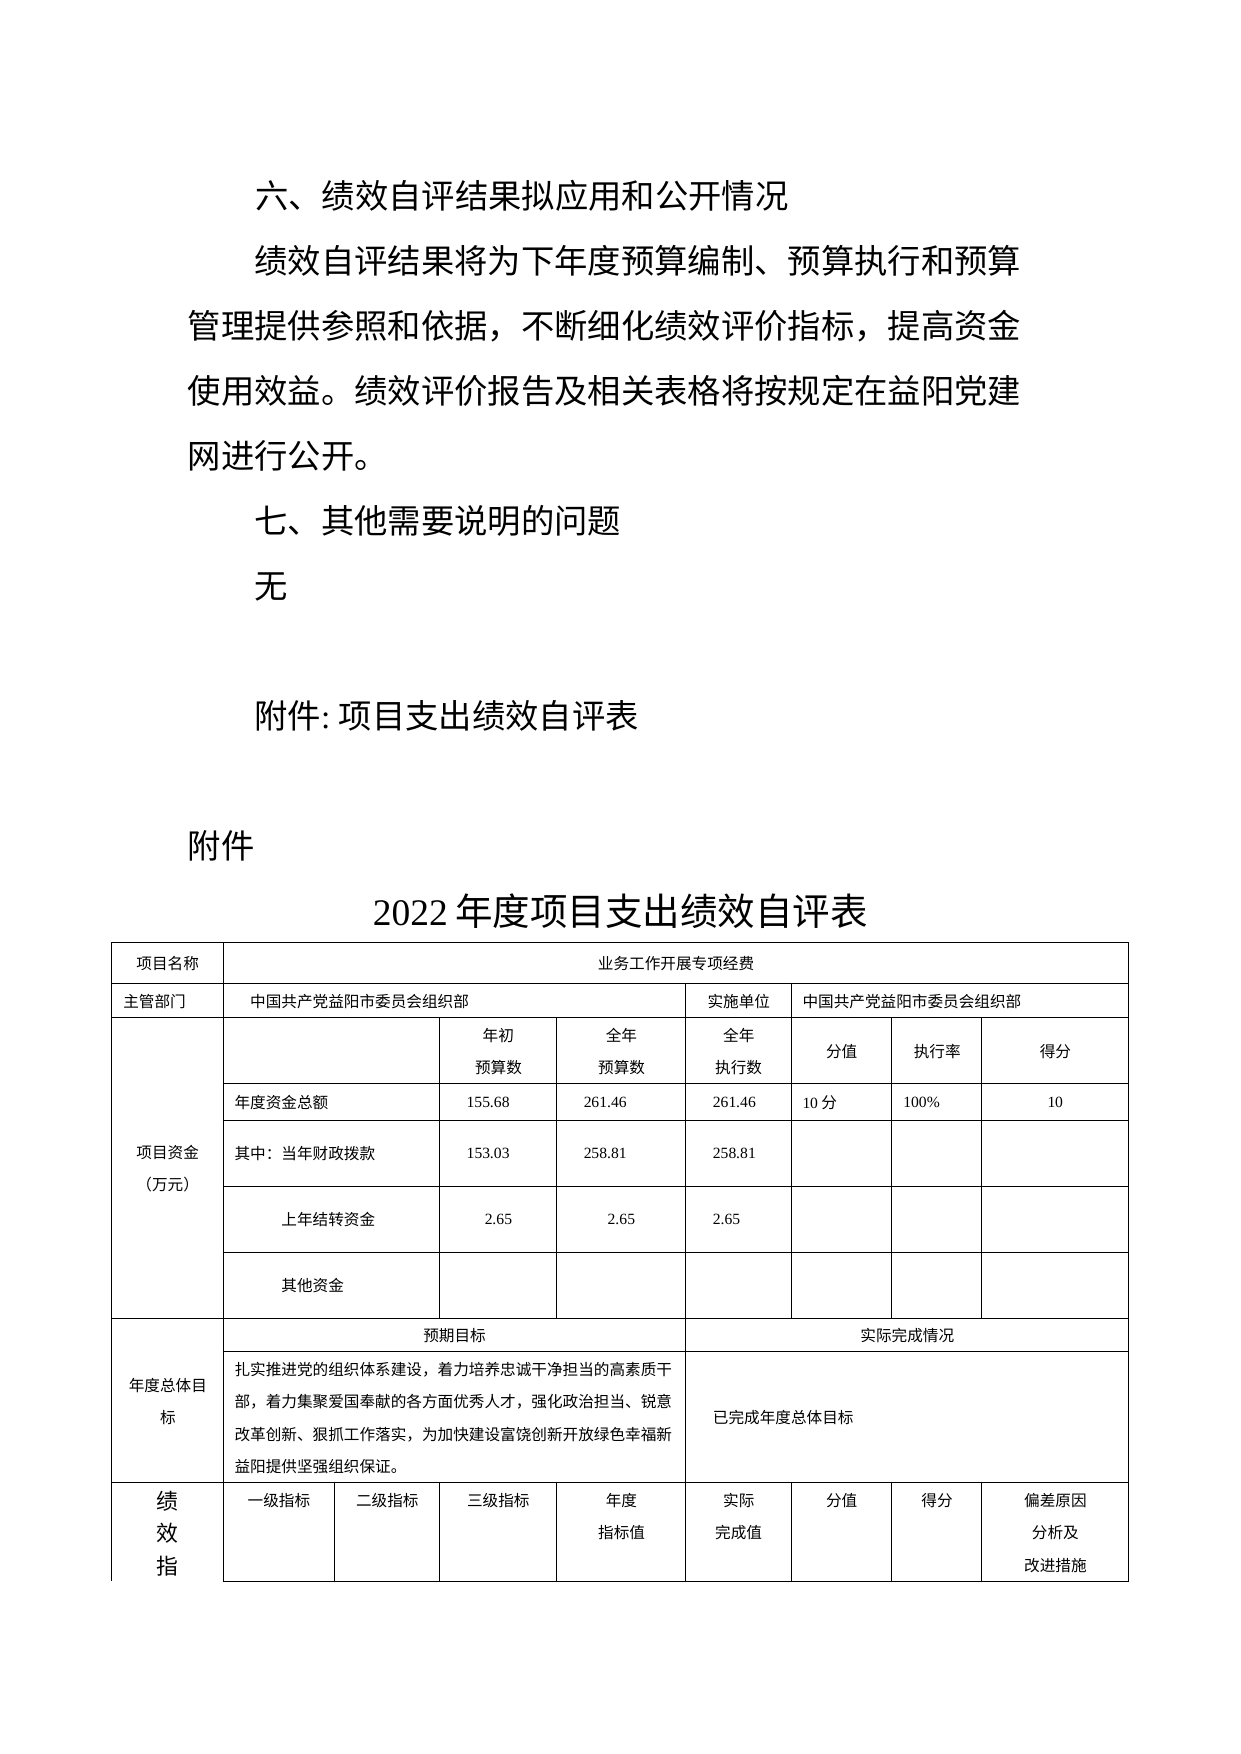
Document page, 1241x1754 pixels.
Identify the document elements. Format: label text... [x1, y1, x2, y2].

table_cell 得分 [892, 1483, 981, 1581]
table_cell 实际 完成值 [686, 1483, 791, 1581]
table_header 项目名称 [112, 943, 223, 982]
table_cell 100% [892, 1084, 981, 1119]
table_cell 绩 效 指 标 [112, 1483, 223, 1581]
text 附件: 项目支出绩效自评表 [187, 682, 1053, 747]
text 六、绩效自评结果拟应用和公开情况 [187, 162, 1053, 227]
table_cell 2.65 [686, 1187, 791, 1252]
table_cell 上年结转资金 [224, 1187, 439, 1252]
table_cell 年度 指标值 [557, 1483, 685, 1581]
table_cell [982, 1253, 1128, 1318]
table_cell 261.46 [557, 1084, 685, 1119]
table_cell [792, 1253, 891, 1318]
table_cell 项目资金 （万元） [112, 1018, 223, 1318]
table_cell 执行率 [892, 1018, 981, 1083]
table_cell [686, 1253, 791, 1318]
table_cell [982, 1121, 1128, 1186]
table_cell 其中：当年财政拨款 [224, 1121, 439, 1186]
table_cell [224, 1018, 439, 1083]
text 附件 [187, 812, 1053, 877]
text 2022年度项目支出绩效自评表 [187, 877, 1053, 942]
table_cell 261.46 [686, 1084, 791, 1119]
table_cell 预期目标 [224, 1319, 685, 1351]
table_cell 中国共产党益阳市委员会组织部 [792, 984, 1128, 1017]
table_cell 258.81 [686, 1121, 791, 1186]
table_cell 2.65 [440, 1187, 556, 1252]
table_cell 实际完成情况 [686, 1319, 1128, 1351]
table_cell [557, 1253, 685, 1318]
table_header 业务工作开展专项经费 [224, 943, 1128, 982]
text 无 [187, 552, 1053, 617]
table_cell 三级指标 [440, 1483, 556, 1581]
table_cell 分值 [792, 1483, 891, 1581]
table_cell 年度总体目标 [112, 1319, 223, 1482]
table_cell [792, 1187, 891, 1252]
table_cell 全年 预算数 [557, 1018, 685, 1083]
table_cell [440, 1253, 556, 1318]
table_cell [792, 1121, 891, 1186]
table_cell 2.65 [557, 1187, 685, 1252]
table_cell 其他资金 [224, 1253, 439, 1318]
table_cell 年度资金总额 [224, 1084, 439, 1119]
table_cell 153.03 [440, 1121, 556, 1186]
table_cell 二级指标 [335, 1483, 439, 1581]
table_cell 全年 执行数 [686, 1018, 791, 1083]
table_cell 已完成年度总体目标 [686, 1352, 1128, 1482]
table_cell 258.81 [557, 1121, 685, 1186]
table_cell 扎实推进党的组织体系建设，着力培养忠诚干净担当的高素质干部，着力集聚爱国奉献的各方面优秀人才，强化政治担当、锐意改革创新、狠抓工作落实，为加快建设富饶创新开放绿色幸福新益阳提供坚强组织保证。 [224, 1352, 685, 1482]
table_cell 中国共产党益阳市委员会组织部 [224, 984, 685, 1017]
table_cell [892, 1187, 981, 1252]
table_cell 155.68 [440, 1084, 556, 1119]
table_cell 年初 预算数 [440, 1018, 556, 1083]
table_cell 分值 [792, 1018, 891, 1083]
table_cell [982, 1187, 1128, 1252]
table_cell 实施单位 [686, 984, 791, 1017]
table_cell 10分 [792, 1084, 891, 1119]
table_cell [892, 1253, 981, 1318]
table_cell 得分 [982, 1018, 1128, 1083]
table_cell [892, 1121, 981, 1186]
table_cell 偏差原因 分析及 改进措施 [982, 1483, 1128, 1581]
text 七、其他需要说明的问题 [187, 487, 1053, 552]
table_cell 一级指标 [224, 1483, 334, 1581]
table_cell 主管部门 [112, 984, 223, 1017]
text 绩效自评结果将为下年度预算编制、预算执行和预算管理提供参照和依据，不断细化绩效评价指标，提高资金使用效益。绩效评价报告及相关表格将按规定在益阳党建网进行公开。 [187, 227, 1053, 487]
table_cell 10 [982, 1084, 1128, 1119]
